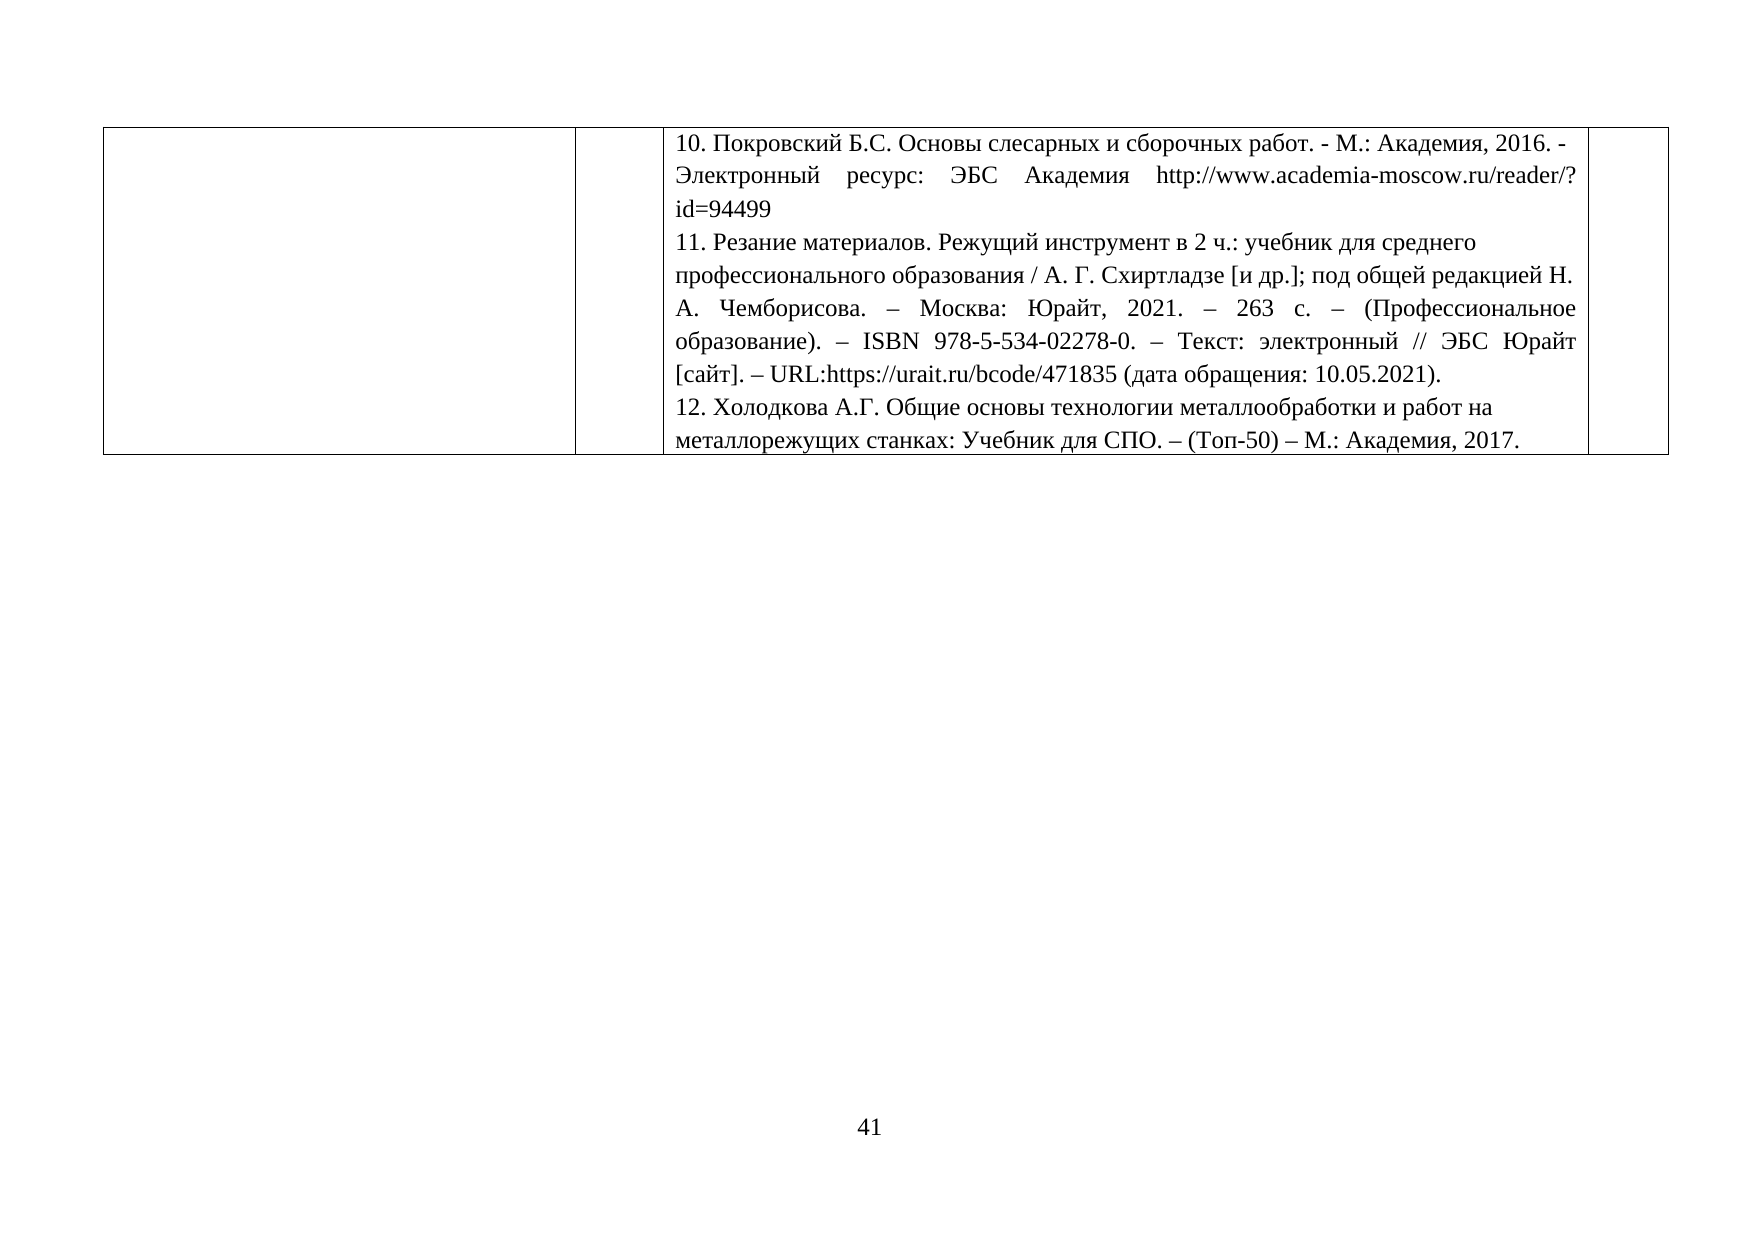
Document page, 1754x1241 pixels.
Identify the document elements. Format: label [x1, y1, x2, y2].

table_cell [104, 128, 575, 453]
table_cell [576, 128, 663, 453]
table_cell [1589, 128, 1668, 453]
table_cell [664, 128, 1588, 453]
